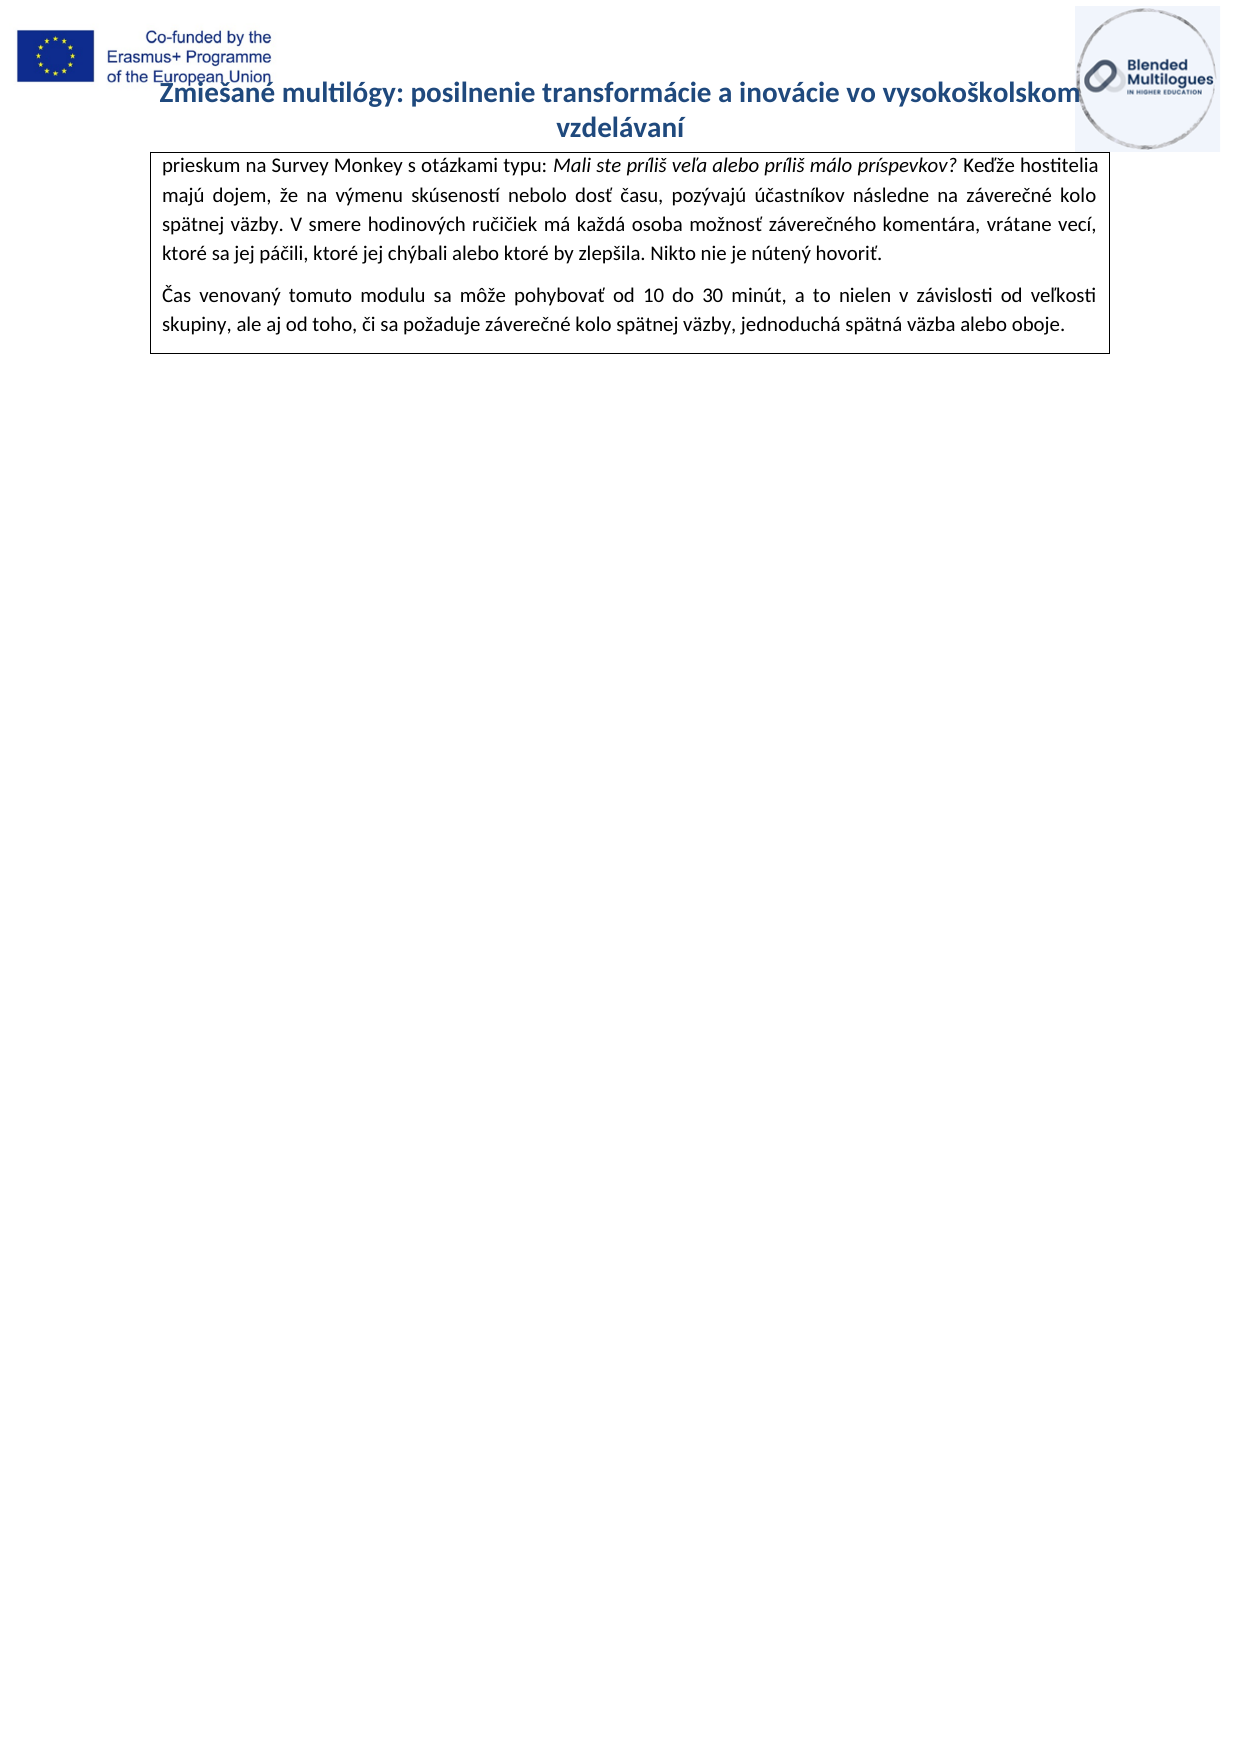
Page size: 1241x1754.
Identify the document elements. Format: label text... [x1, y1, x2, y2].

picture [1075, 6, 1221, 152]
picture [249, 90, 255, 97]
picture [1, 15, 284, 97]
